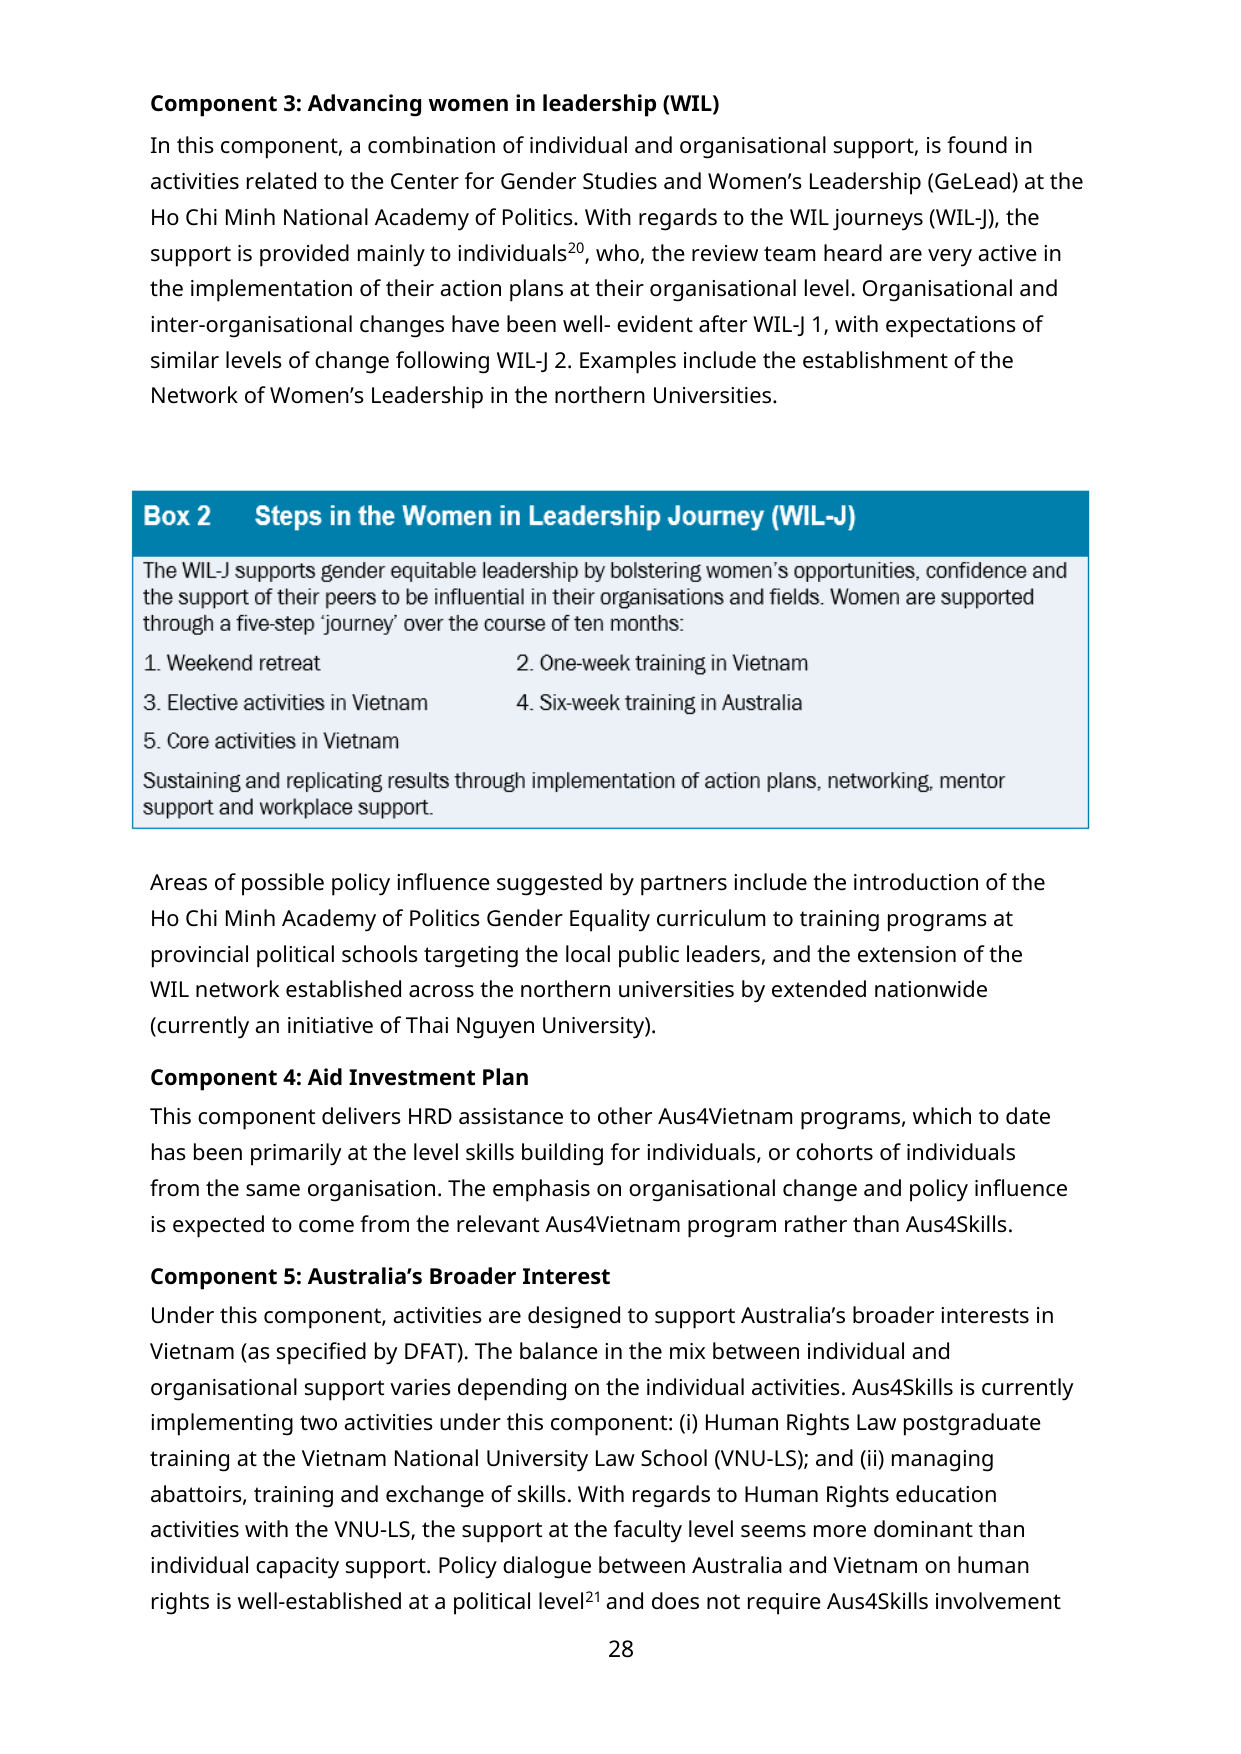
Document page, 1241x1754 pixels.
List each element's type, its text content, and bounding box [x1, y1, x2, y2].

text Component 3: Advancing women in leadership (WIL) [150, 88, 1240, 118]
text Component 5: Australia’s Broader Interest [150, 1261, 1240, 1291]
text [150, 1300, 1088, 1616]
text This component delivers HRD assistance to other Aus4Vietnam programs, which to date has been primarily at the level skills building for individuals, or cohorts of individuals from the same organisation. The emphasis on organisational change and policy influence is expected to come from the relevant Aus4Vietnam program rather than Aus4Skills. [150, 1101, 1071, 1238]
text In this component, a combination of individual and organisational support, is found in activities related to the Center for Gender Studies and Women’s Leadership (GeLead) at the Ho Chi Minh National Academy of Politics. With regards to the WIL journeys (WIL-J), the support is provided mainly to individuals20, who, the review team heard are very active in the implementation of their action plans at their organisational level. Organisational and inter-organisational changes have been well- evident after WIL-J 1, with expectations of similar levels of change following WIL-J 2. Examples include the establishment of the Network of Women’s Leadership in the northern Universities. [150, 130, 1087, 410]
text Component 4: Aid Investment Plan [150, 1062, 1240, 1092]
text Areas of possible policy influence suggested by partners include the introduction of the Ho Chi Minh Academy of Politics Gender Equality curriculum to training programs at provincial political schools targeting the local public leaders, and the extension of the WIL network established across the northern universities by extended nationwide (currently an initiative of Thai Nguyen University). [150, 867, 1068, 1040]
picture [107, 479, 1134, 845]
